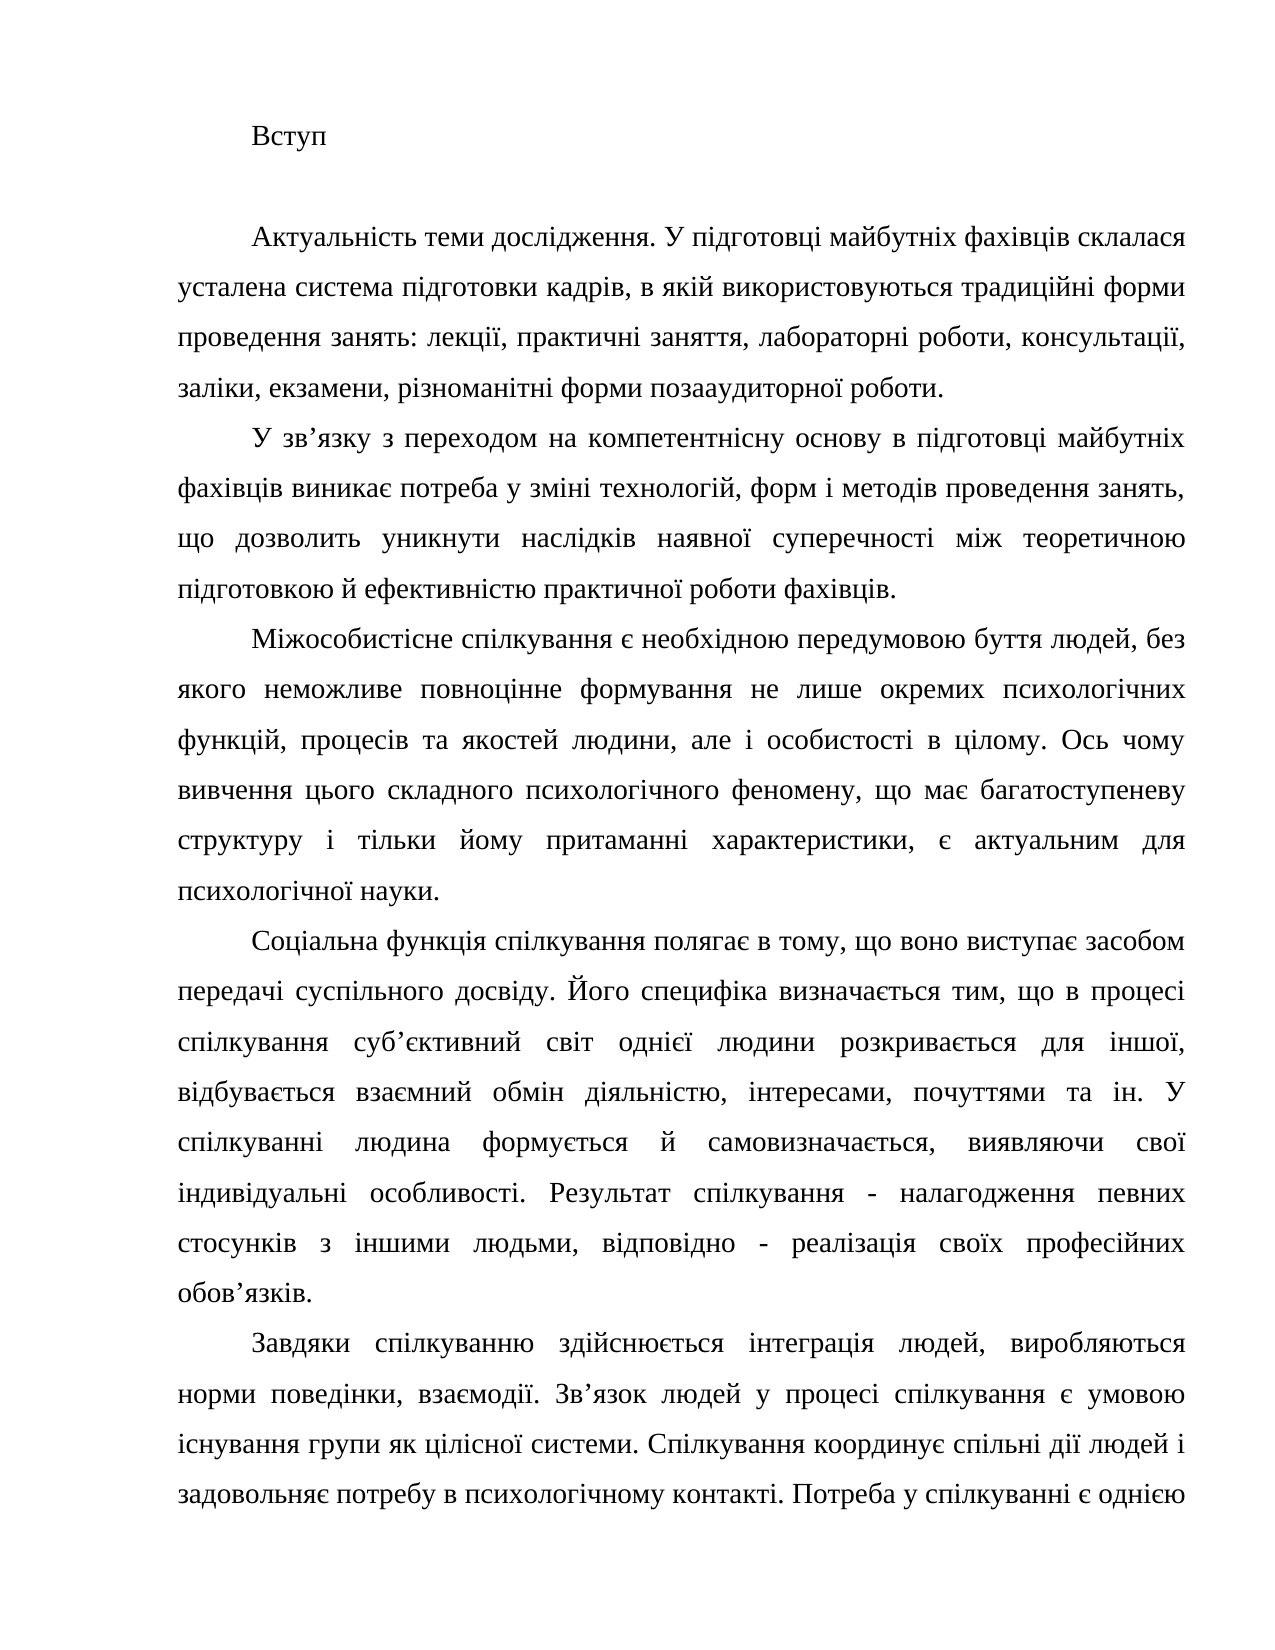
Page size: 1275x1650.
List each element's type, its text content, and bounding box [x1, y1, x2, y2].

text Вступ [177, 118, 1186, 152]
text Актуальність теми дослідження. У підготовці майбутніх фахівців склалася усталена система підготовки кадрів, в якій використовуються традиційні форми проведення занять: лекції, практичні заняття, лабораторні роботи, консультації, заліки, екзамени, різноманітні форми позааудиторної роботи. [177, 219, 1186, 403]
text Соціальна функція спілкування полягає в тому, що воно виступає засобом передачі суспільного досвіду. Його специфіка визначається тим, що в процесі спілкування суб’єктивний світ однієї людини розкривається для іншої, відбувається взаємний обмін діяльністю, інтересами, почуттями та ін. У спілкуванні людина формується й самовизначається, виявляючи свої індивідуальні особливості. Результат спілкування - налагодження певних стосунків з іншими людьми, відповідно - реалізація своїх професійних обов’язків. [177, 923, 1186, 1309]
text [177, 1326, 1186, 1510]
text У зв’язку з переходом на компетентнісну основу в підготовці майбутніх фахівців виникає потреба у зміні технологій, форм і методів проведення занять, що дозволить уникнути наслідків наявної суперечності між теоретичною підготовкою й ефективністю практичної роботи фахівців. [177, 420, 1186, 604]
text Міжособистісне спілкування є необхідною передумовою буття людей, без якого неможливе повноцінне формування не лише окремих психологічних функцій, процесів та якостей людини, але і особистості в цілому. Ось чому вивчення цього складного психологічного феномену, що має багатоступеневу структуру і тільки йому притаманні характеристики, є актуальним для психологічної науки. [177, 621, 1186, 906]
